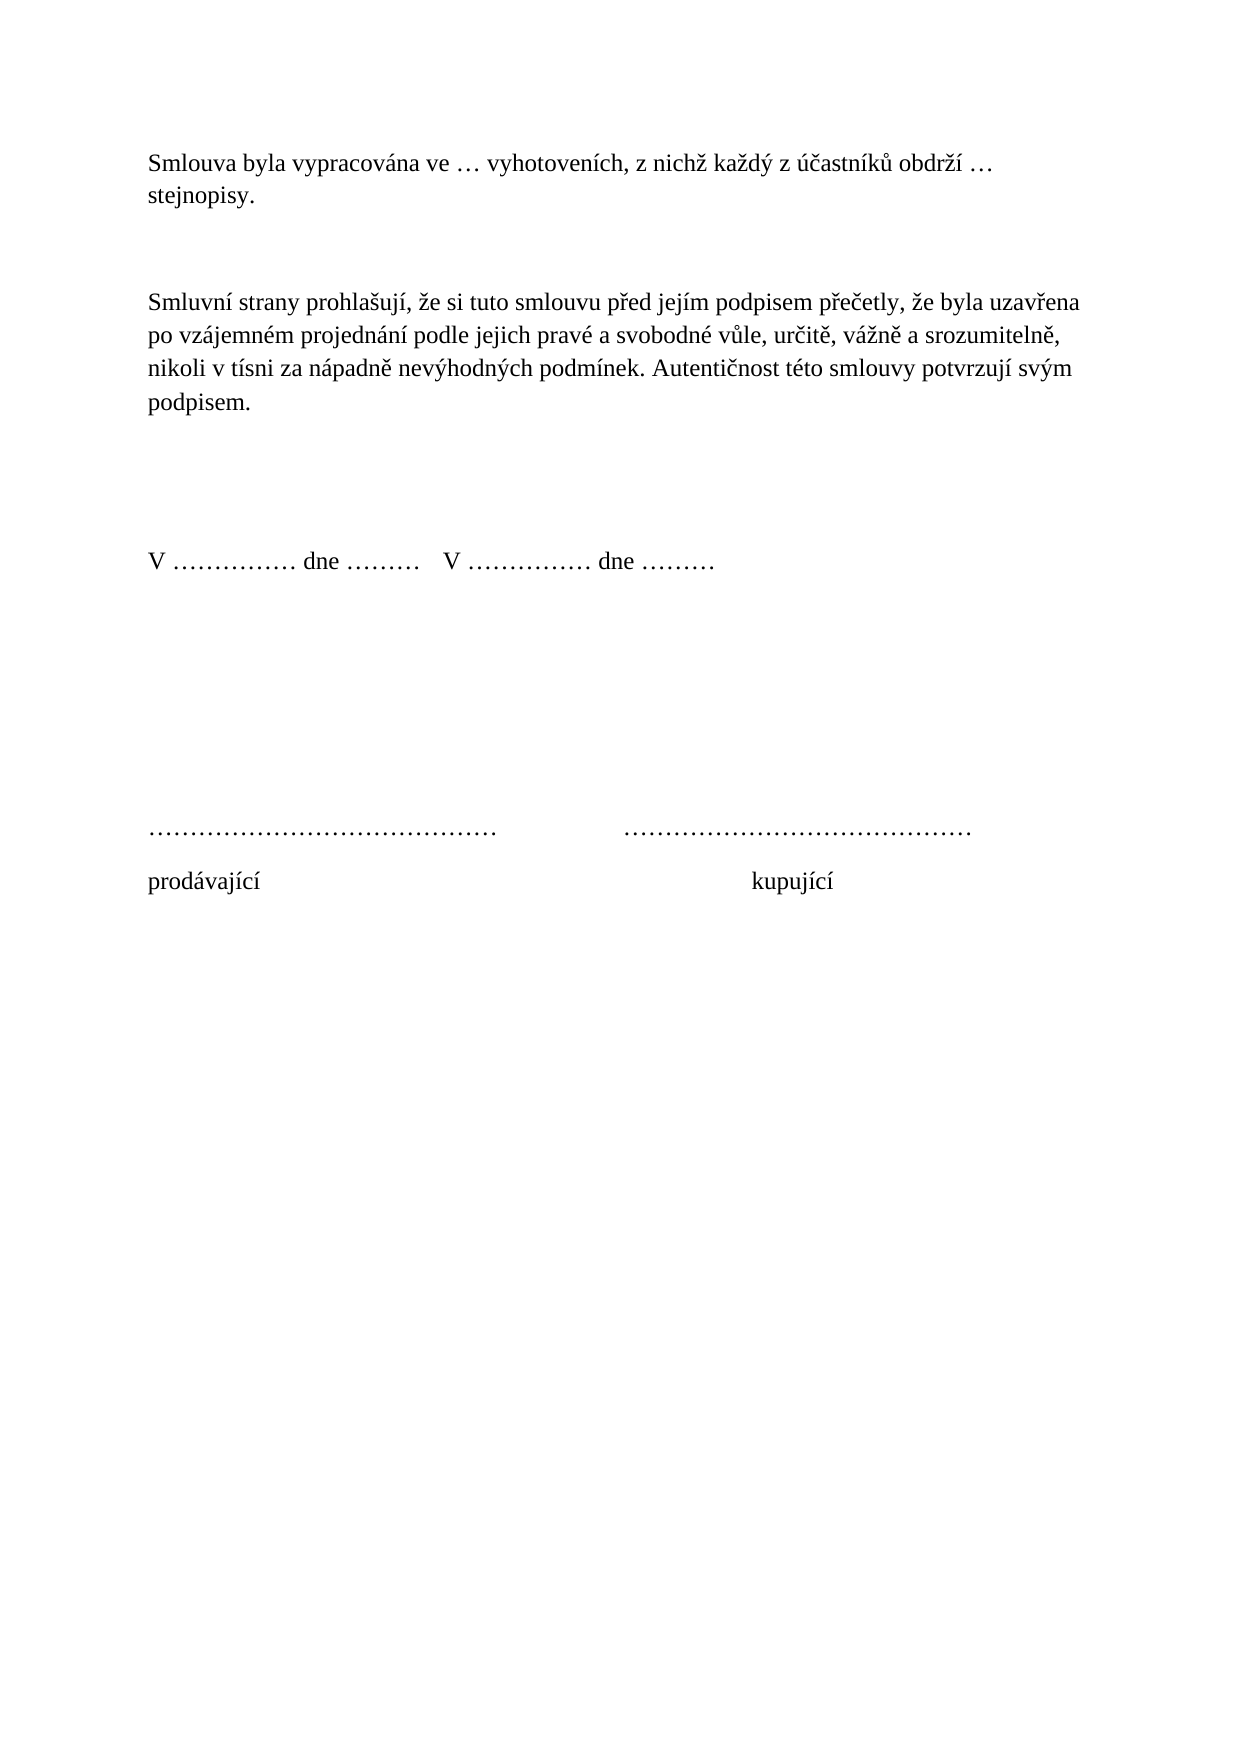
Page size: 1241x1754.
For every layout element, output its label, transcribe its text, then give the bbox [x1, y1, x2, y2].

text V …………… dne ……… V …………… dne ……… [148, 546, 1093, 575]
text Smlouva byla vypracována ve … vyhotoveních, z nichž každý z účastníků obdrží … stejnopisy. [148, 148, 1093, 209]
text …………………………………… …………………………………… [148, 812, 1093, 841]
text Smluvní strany prohlašují, že si tuto smlouvu před jejím podpisem přečetly, že byla uzavřena po vzájemném projednání podle jejich pravé a svobodné vůle, určitě, vážně a srozumitelně, nikoli v tísni za nápadně nevýhodných podmínek. Autentičnost této smlouvy potvrzují svým podpisem. [148, 287, 1093, 415]
text prodávající kupující [148, 866, 1093, 895]
